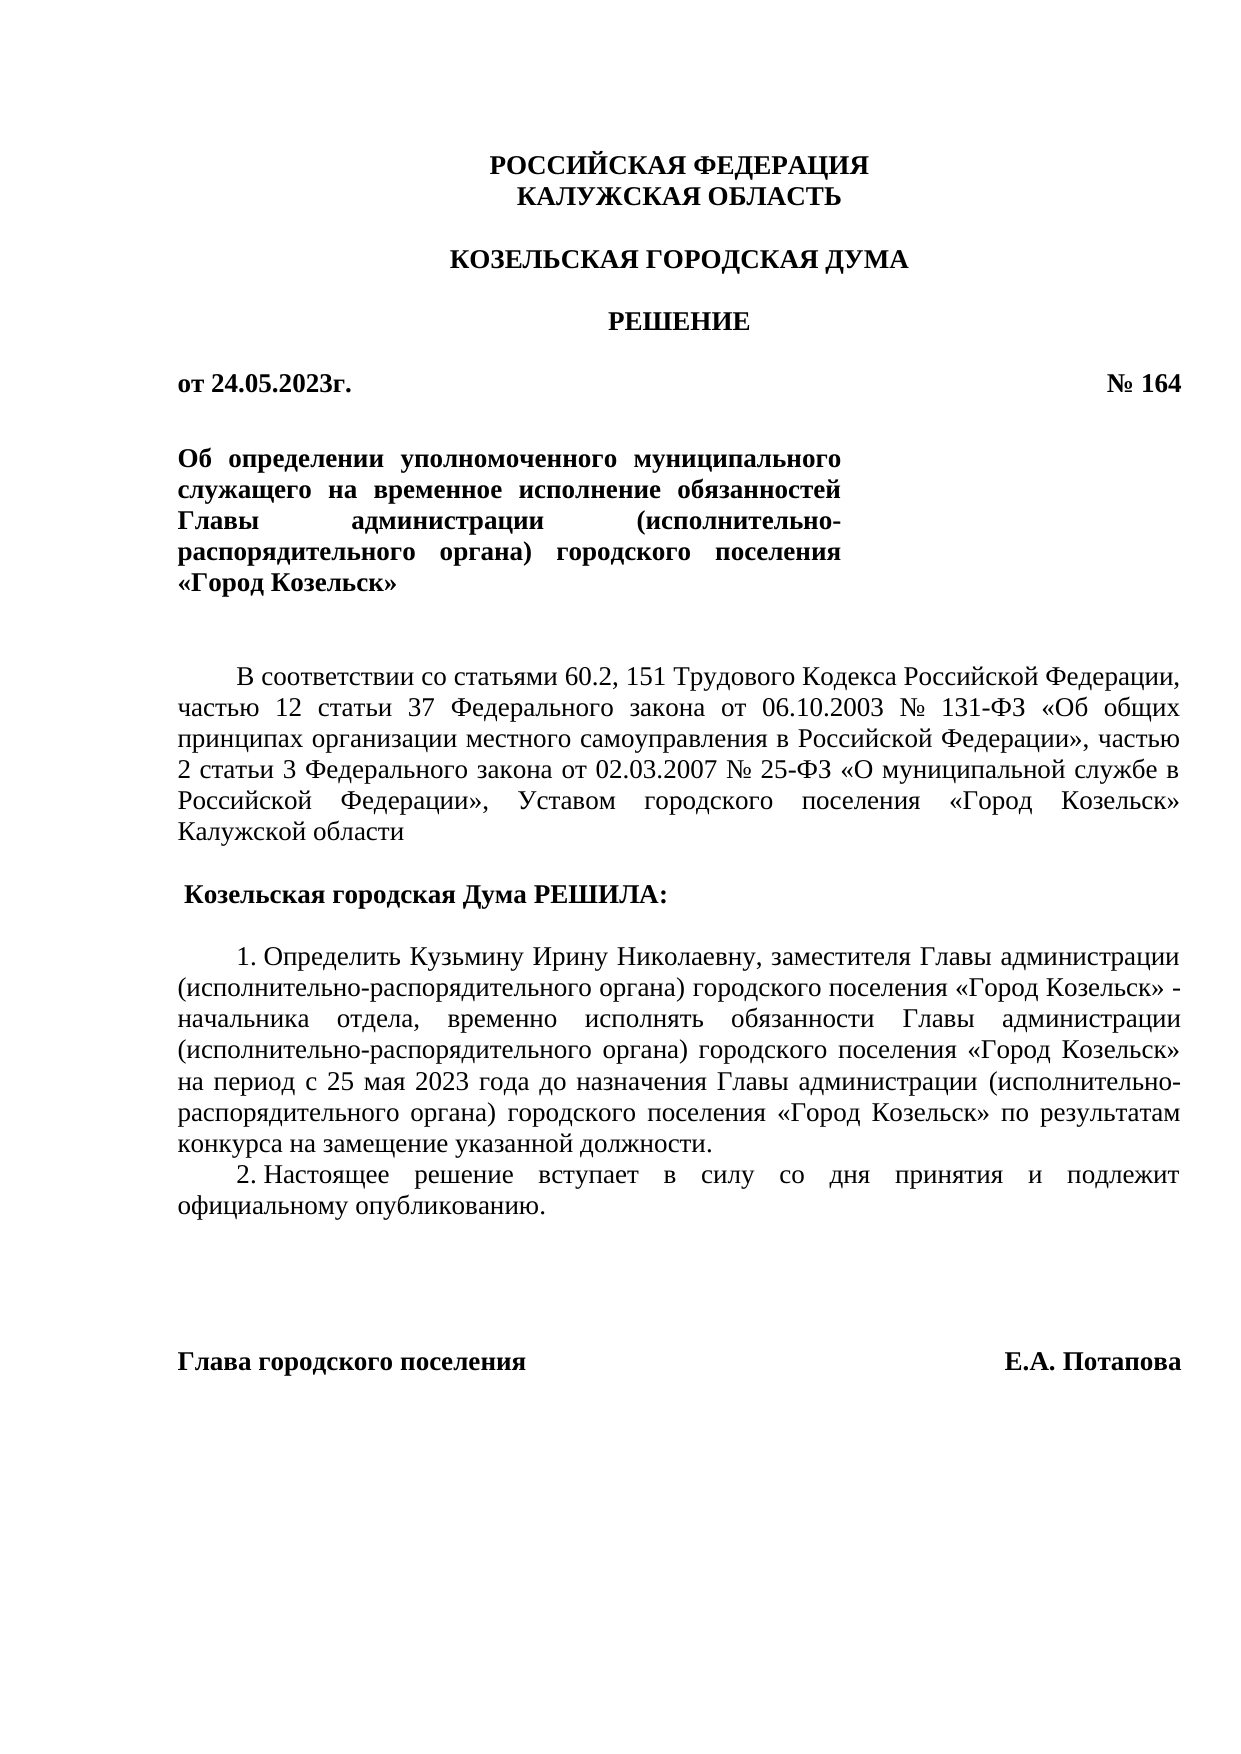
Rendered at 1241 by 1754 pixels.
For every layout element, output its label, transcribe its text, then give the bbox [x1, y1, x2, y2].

text 2. Настоящее решение вступает в силу со дня принятия и подлежит официальному опубликованию. [177, 1158, 1181, 1220]
subtitle Глава городского поселения Е.А. Потапова [177, 1345, 1181, 1409]
text В соответствии со статьями 60.2, 151 Трудового Кодекса Российской Федерации, частью 12 статьи 37 Федерального закона от 06.10.2003 № 131-ФЗ «Об общих принципах организации местного самоуправления в Российской Федерации», частью 2 статьи 3 Федерального закона от 02.03.2007 № 25-ФЗ «О муниципальной службе в Российской Федерации», Уставом городского поселения «Город Козельск» Калужской области [177, 660, 1181, 847]
text 1. Определить Кузьмину Ирину Николаевну, заместителя Главы администрации (исполнительно-распорядительного органа) городского поселения «Город Козельск» - начальника отдела, временно исполнять обязанности Главы администрации (исполнительно-распорядительного органа) городского поселения «Город Козельск» на период с 25 мая 2023 года до назначения Главы администрации (исполнительно-распорядительного органа) городского поселения «Город Козельск» по результатам конкурса на замещение указанной должности. [177, 940, 1181, 1158]
title от 24.05.2023г. № 164 [177, 367, 1181, 442]
title РЕШЕНИЕ [177, 305, 1181, 336]
title КОЗЕЛЬСКАЯ ГОРОДСКАЯ ДУМА [177, 243, 1181, 274]
text Об определении уполномоченного муниципального служащего на временное исполнение обязанностей Главы администрации (исполнительно-распорядительного органа) городского поселения «Город Козельск» [177, 442, 842, 597]
title РОССИЙСКАЯ ФЕДЕРАЦИЯ [177, 149, 1181, 181]
title КАЛУЖСКАЯ ОБЛАСТЬ [177, 181, 1181, 212]
text Козельская городская Дума РЕШИЛА: [177, 878, 1181, 909]
